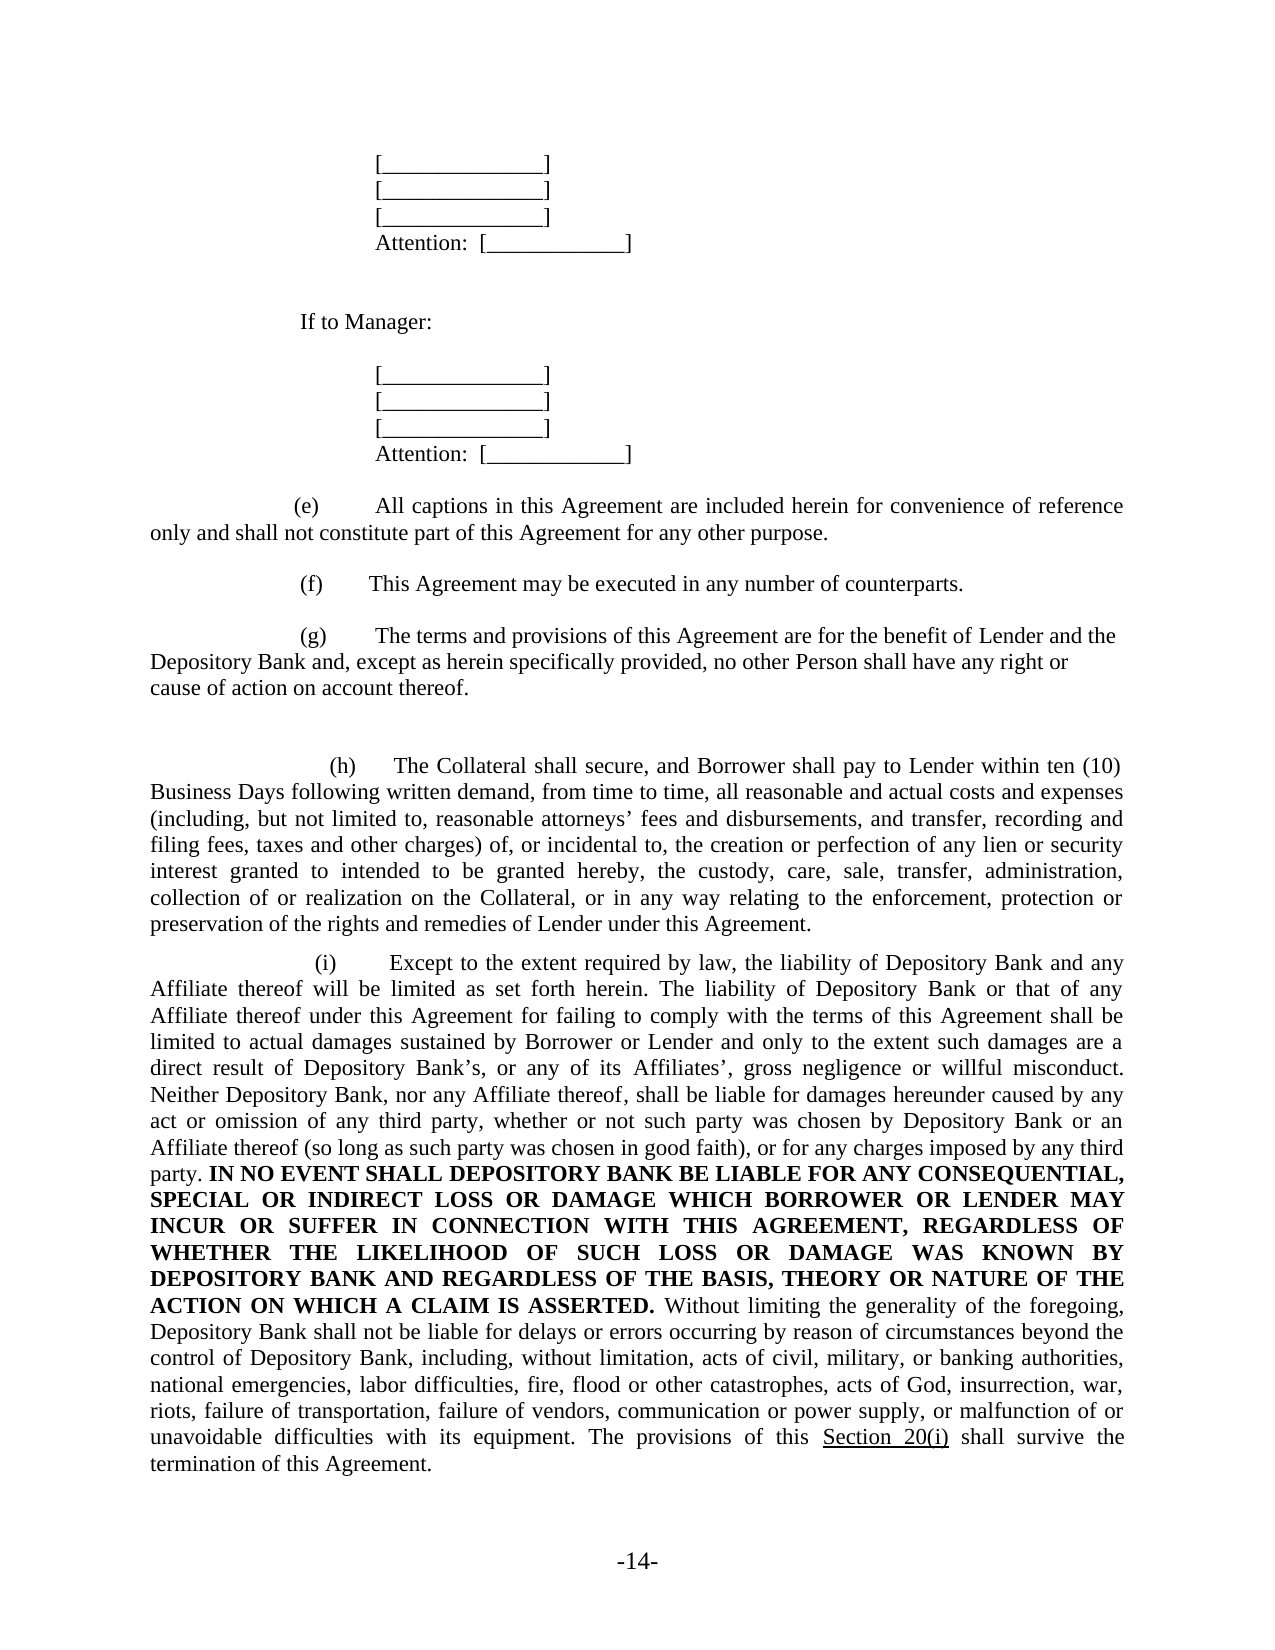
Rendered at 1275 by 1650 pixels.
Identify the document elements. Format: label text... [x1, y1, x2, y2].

text (g) The terms and provisions of this Agreement are for the benefit of Lender and the Depository Bank and, except as herein specifically provided, no other Person shall have any right or cause of action on account thereof. [150, 622, 1125, 701]
text If to Manager: [150, 308, 1125, 334]
text [______________] [225, 176, 1125, 203]
text [______________] [225, 203, 1125, 229]
subtitle (f) This Agreement may be executed in any number of counterparts. [300, 570, 1125, 597]
text Attention: [____________] [225, 229, 1125, 255]
text [______________] [225, 361, 1125, 387]
text Attention: [____________] [225, 440, 1125, 466]
text (h) The Collateral shall secure, and Borrower shall pay to Lender within ten (10) Business Days following written demand, from time to time, all reasonable and actual costs and expenses (including, but not limited to, reasonable attorneys’ fees and disbursements, and transfer, recording and filing fees, taxes and other charges) of, or incidental to, the creation or perfection of any lien or security interest granted to intended to be granted hereby, the custody, care, sale, transfer, administration, collection of or realization on the Collateral, or in any way relating to the enforcement, protection or preservation of the rights and remedies of Lender under this Agreement. [150, 752, 1125, 937]
text [______________] [225, 413, 1125, 440]
text [______________] [225, 387, 1125, 413]
text [______________] [225, 150, 1125, 176]
subtitle (i) Except to the extent required by law, the liability of Depository Bank and any Affiliate thereof will be limited as set forth herein. The liability of Depository Bank or that of any Affiliate thereof under this Agreement for failing to comply with the terms of this Agreement shall be limited to actual damages sustained by Borrower or Lender and only to the extent such damages are a direct result of Depository Bank’s, or any of its Affiliates’, gross negligence or willful misconduct. Neither Depository Bank, nor any Affiliate thereof, shall be liable for damages hereunder caused by any act or omission of any third party, whether or not such party was chosen by Depository Bank or an Affiliate thereof (so long as such party was chosen in good faith), or for any charges imposed by any third party. IN NO EVENT SHALL DEPOSITORY BANK BE LIABLE FOR ANY CONSEQUENTIAL, SPECIAL OR INDIRECT LOSS OR DAMAGE WHICH BORROWER OR LENDER MAY INCUR OR SUFFER IN CONNECTION WITH THIS AGREEMENT, REGARDLESS OF WHETHER THE LIKELIHOOD OF SUCH LOSS OR DAMAGE WAS KNOWN BY DEPOSITORY BANK AND REGARDLESS OF THE BASIS, THEORY OR NATURE OF THE ACTION ON WHICH A CLAIM IS ASSERTED. Without limiting the generality of the foregoing, Depository Bank shall not be liable for delays or errors occurring by reason of circumstances beyond the control of Depository Bank, including, without limitation, acts of civil, military, or banking authorities, national emergencies, labor difficulties, fire, flood or other catastrophes, acts of God, insurrection, war, riots, failure of transportation, failure of vendors, communication or power supply, or malfunction of or unavoidable difficulties with its equipment. The provisions of this Section 20(i) shall survive the termination of this Agreement. [150, 949, 1125, 1476]
subtitle (e) All captions in this Agreement are included herein for convenience of reference only and shall not constitute part of this Agreement for any other purpose. [150, 493, 1125, 545]
